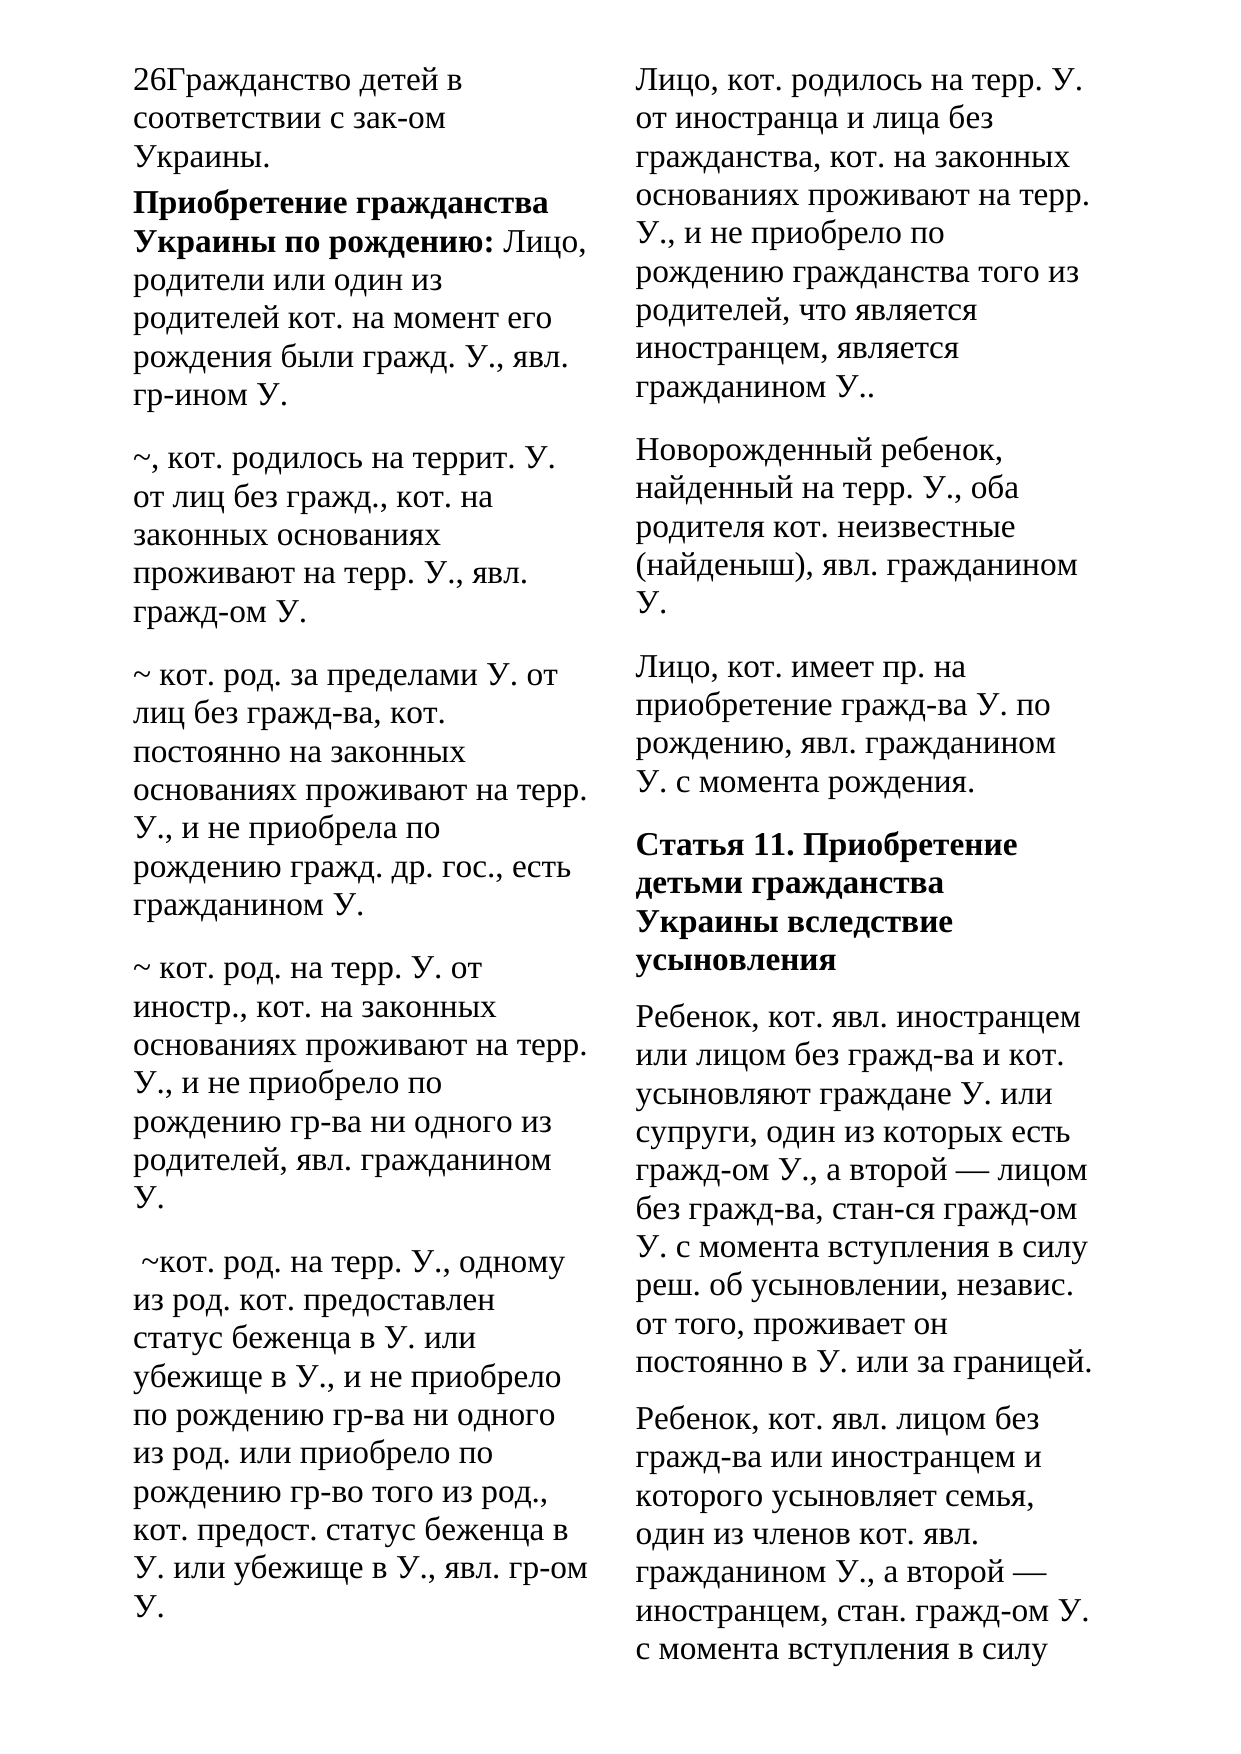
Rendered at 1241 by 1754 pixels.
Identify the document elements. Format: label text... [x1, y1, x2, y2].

text ~ кот. род. на терр. У. от иностр., кот. на законных основаниях проживают на терр. У., и не приобрело по рождению гр-ва ни одного из родителей, явл. гражданином У. [133, 947, 591, 1216]
text ~ кот. род. за пределами У. от лиц без гражд-ва, кот. постоянно на законных основаниях проживают на терр. У., и не приобрела по рождению гражд. др. гос., есть гражданином У. [133, 654, 591, 922]
text ~, кот. родилось на террит. У. от лиц без гражд., кот. на законных основаниях проживают на терр. У., явл. гражд-ом У. [133, 437, 591, 629]
text Приобретение гражданства Украины по рождению: Лицо, родители или один из родителей кот. на момент его рождения были гражд. У., явл. гр-ином У. [133, 182, 591, 412]
text Новорожденный ребенок, найденный на терр. У., оба родителя кот. неизвестные (найденыш), явл. гражданином У. [635, 429, 1093, 621]
text ~кот. род. на терр. У., одному из род. кот. предоставлен статус беженца в У. или убежище в У., и не приобрело по рождению гр-ва ни одного из род. или приобрело по рождению гр-во того из род., кот. предост. статус беженца в У. или убежище в У., явл. гр-ом У. [133, 1241, 591, 1624]
text Статья 11. Приобретение детьми гражданства Украины вследствие усыновления [635, 824, 1093, 977]
text Лицо, кот. родилось на терр. У. от иностранца и лица без гражданства, кот. на законных основаниях проживают на терр. У., и не приобрело по рождению гражданства того из родителей, что является иностранцем, является гражданином У.. [635, 59, 1093, 404]
text Лицо, кот. имеет пр. на приобретение гражд-ва У. по рождению, явл. гражданином У. с момента рождения. [635, 646, 1093, 799]
text Ребенок, кот. явл. иностранцем или лицом без гражд-ва и кот. усыновляют граждане У. или супруги, один из которых есть гражд-ом У., а второй — лицом без гражд-ва, стан-ся гражд-ом У. с момента вступления в силу реш. об усыновлении, независ. от того, проживает он постоянно в У. или за границей. [635, 996, 1093, 1379]
text 26Гражданство детей в соответствии с зак-ом Украины. [133, 59, 591, 174]
